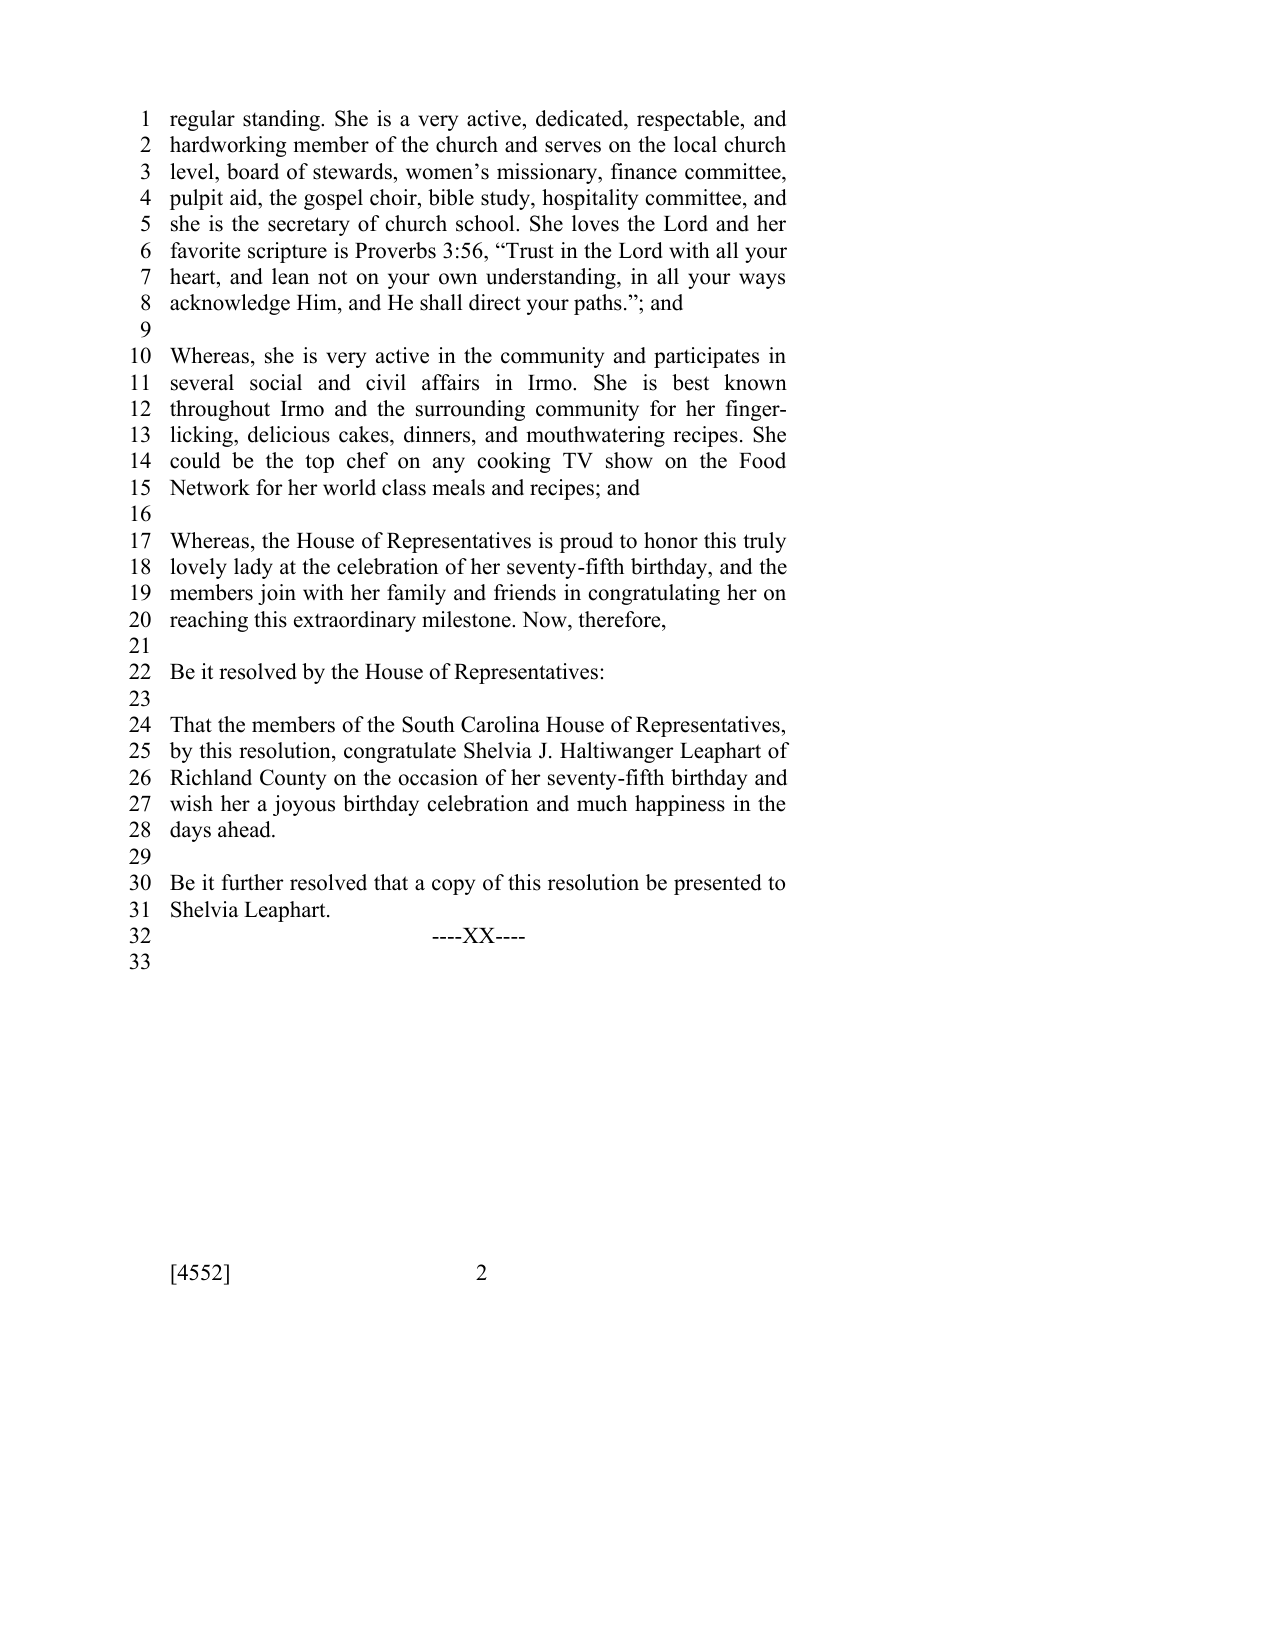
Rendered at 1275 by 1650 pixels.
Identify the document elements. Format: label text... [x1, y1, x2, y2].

text ----XX---- [169, 922, 787, 948]
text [169, 105, 787, 316]
text Whereas, she is very active in the community and participates in several social and civil affairs in Irmo. She is best known throughout Irmo and the surrounding community for her finger-licking, delicious cakes, dinners, and mouthwatering recipes. She could be the top chef on any cooking TV show on the Food Network for her world class meals and recipes; and [169, 342, 787, 500]
text That the members of the South Carolina House of Representatives, by this resolution, congratulate Shelvia J. Haltiwanger Leaphart of Richland County on the occasion of her seventy-fifth birthday and wish her a joyous birthday celebration and much happiness in the days ahead. [169, 711, 787, 843]
text Whereas, the House of Representatives is proud to honor this truly lovely lady at the celebration of her seventy-fifth birthday, and the members join with her family and friends in congratulating her on reaching this extraordinary milestone. Now, therefore, [169, 527, 787, 632]
text Be it further resolved that a copy of this resolution be presented to Shelvia Leaphart. [169, 869, 787, 922]
text Be it resolved by the House of Representatives: [169, 658, 787, 685]
